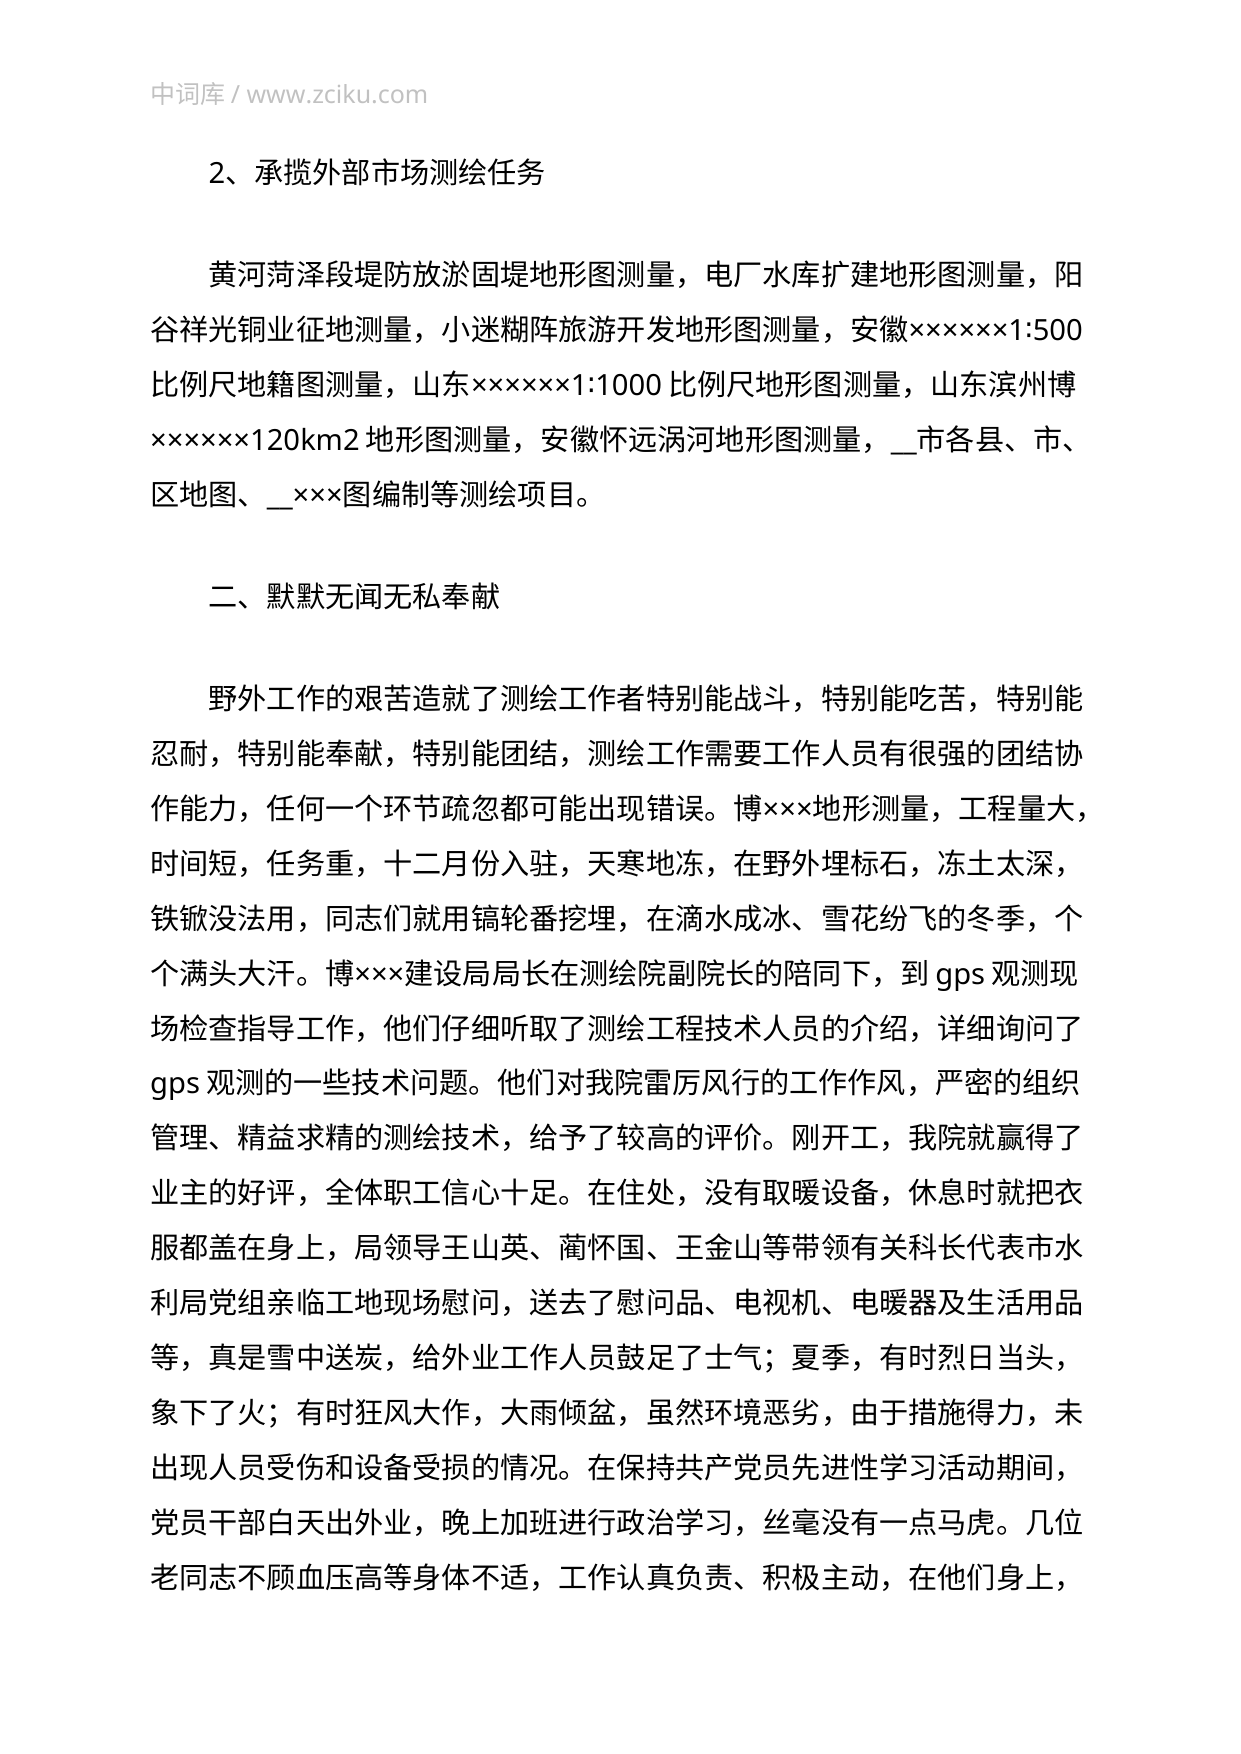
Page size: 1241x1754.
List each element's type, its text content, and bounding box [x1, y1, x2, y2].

text 二、默默无闻无私奉献 [150, 574, 1090, 616]
text 黄河菏泽段堤防放淤固堤地形图测量，电厂水库扩建地形图测量，阳谷祥光铜业征地测量，小迷糊阵旅游开发地形图测量，安徽××××××1∶500比例尺地籍图测量，山东××××××1∶1000比例尺地形图测量，山东滨州博××××××120km2地形图测量，安徽怀远涡河地形图测量，__市各县、市、区地图、__×××图编制等测绘项目。 [150, 252, 1090, 514]
text 2、承揽外部市场测绘任务 [150, 150, 1090, 192]
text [150, 676, 1090, 1597]
